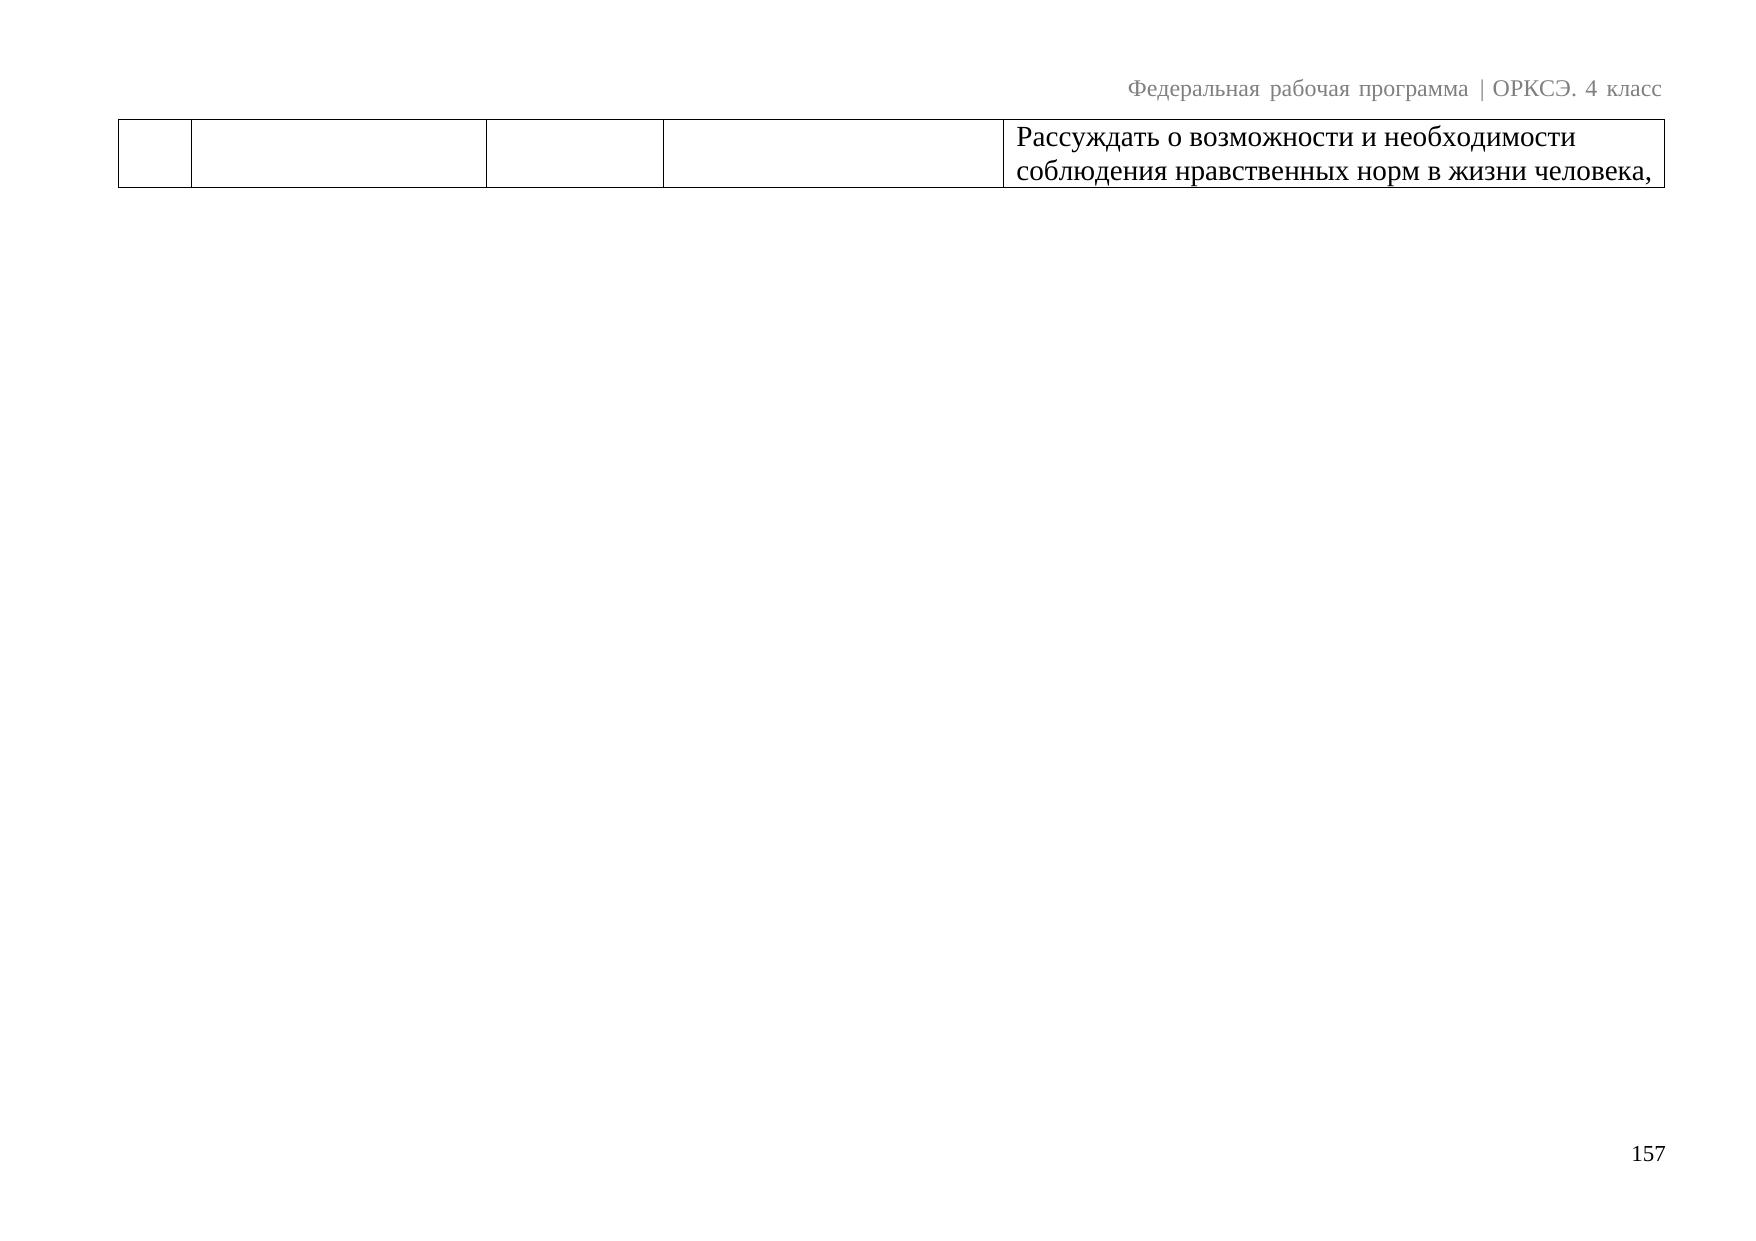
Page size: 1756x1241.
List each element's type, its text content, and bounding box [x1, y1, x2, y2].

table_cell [1004, 120, 1664, 187]
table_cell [664, 120, 1003, 187]
table_cell 8 [487, 120, 663, 187]
table_cell 2 [119, 120, 191, 187]
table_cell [192, 120, 486, 187]
